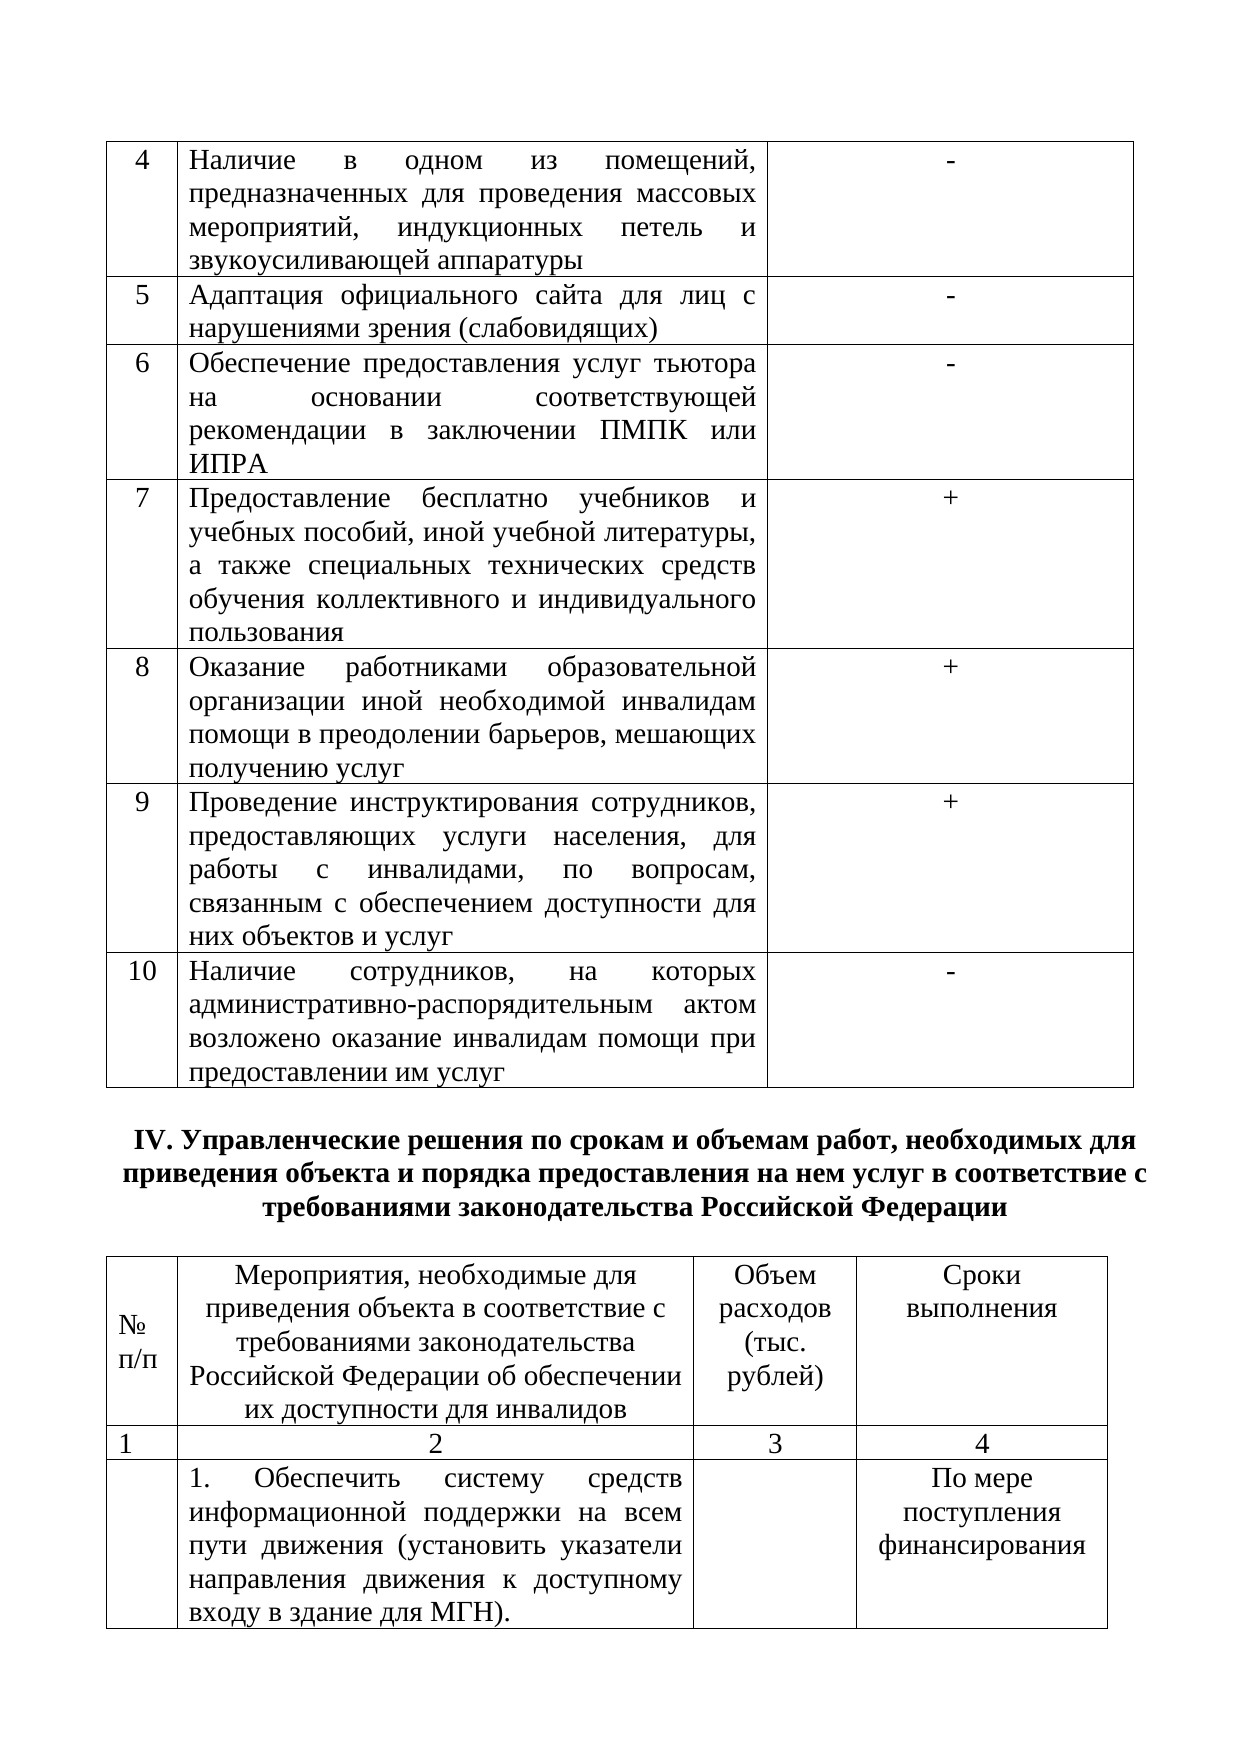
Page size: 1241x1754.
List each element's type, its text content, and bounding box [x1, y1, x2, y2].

table_cell 7 [107, 480, 177, 648]
table_cell 1 [107, 1426, 177, 1459]
text IV. Управленческие решения по срокам и объемам работ, необходимых для приведения объекта и порядка предоставления на нем услуг в соответствие с требованиями законодательства Российской Федерации [118, 1122, 1152, 1222]
table_cell 5 [107, 277, 177, 344]
table_cell [694, 1460, 856, 1628]
table_cell - [768, 953, 1133, 1087]
table_cell 8 [107, 649, 177, 783]
table_cell - [768, 345, 1133, 479]
table_cell Предоставление бесплатно учебников и учебных пособий, иной учебной литературы, а также специальных технических средств обучения коллективного и индивидуального пользования [178, 480, 767, 648]
table_cell - [768, 277, 1133, 344]
table_cell + [768, 784, 1133, 952]
table_header Мероприятия, необходимые для приведения объекта в соответствие с требованиями законодательства Российской Федерации об обеспечении их доступности для инвалидов [178, 1257, 693, 1425]
table_cell Обеспечение предоставления услуг тьютора на основании соответствующей рекомендации в заключении ПМПК или ИПРА [178, 345, 767, 479]
table_cell Наличие в одном из помещений, предназначенных для проведения массовых мероприятий, индукционных петель и звукоусиливающей аппаратуры [178, 142, 767, 276]
table_cell 6 [107, 345, 177, 479]
table_header № п/п [107, 1257, 177, 1425]
table_cell 2 [178, 1426, 693, 1459]
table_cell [857, 1460, 1107, 1628]
table_header Сроки выполнения [857, 1257, 1107, 1425]
table_cell 9 [107, 784, 177, 952]
table_cell + [768, 649, 1133, 783]
table_cell Проведение инструктирования сотрудников, предоставляющих услуги населения, для работы с инвалидами, по вопросам, связанным с обеспечением доступности для них объектов и услуг [178, 784, 767, 952]
table_cell - [768, 142, 1133, 276]
table_header Объем расходов (тыс. рублей) [694, 1257, 856, 1425]
table_cell 10 [107, 953, 177, 1087]
table_cell + [768, 480, 1133, 648]
table_cell 1. Обеспечить систему средств информационной поддержки на всем пути движения (установить указатели направления движения к доступному входу в здание для МГН). [178, 1460, 693, 1628]
table_cell Адаптация официального сайта для лиц с нарушениями зрения (слабовидящих) [178, 277, 767, 344]
table_cell 3 [694, 1426, 856, 1459]
table_cell Наличие сотрудников, на которых административно-распорядительным актом возложено оказание инвалидам помощи при предоставлении им услуг [178, 953, 767, 1087]
table_cell Оказание работниками образовательной организации иной необходимой инвалидам помощи в преодолении барьеров, мешающих получению услуг [178, 649, 767, 783]
table_cell [107, 1460, 177, 1628]
table_cell 4 [107, 142, 177, 276]
table_cell 4 [857, 1426, 1107, 1459]
